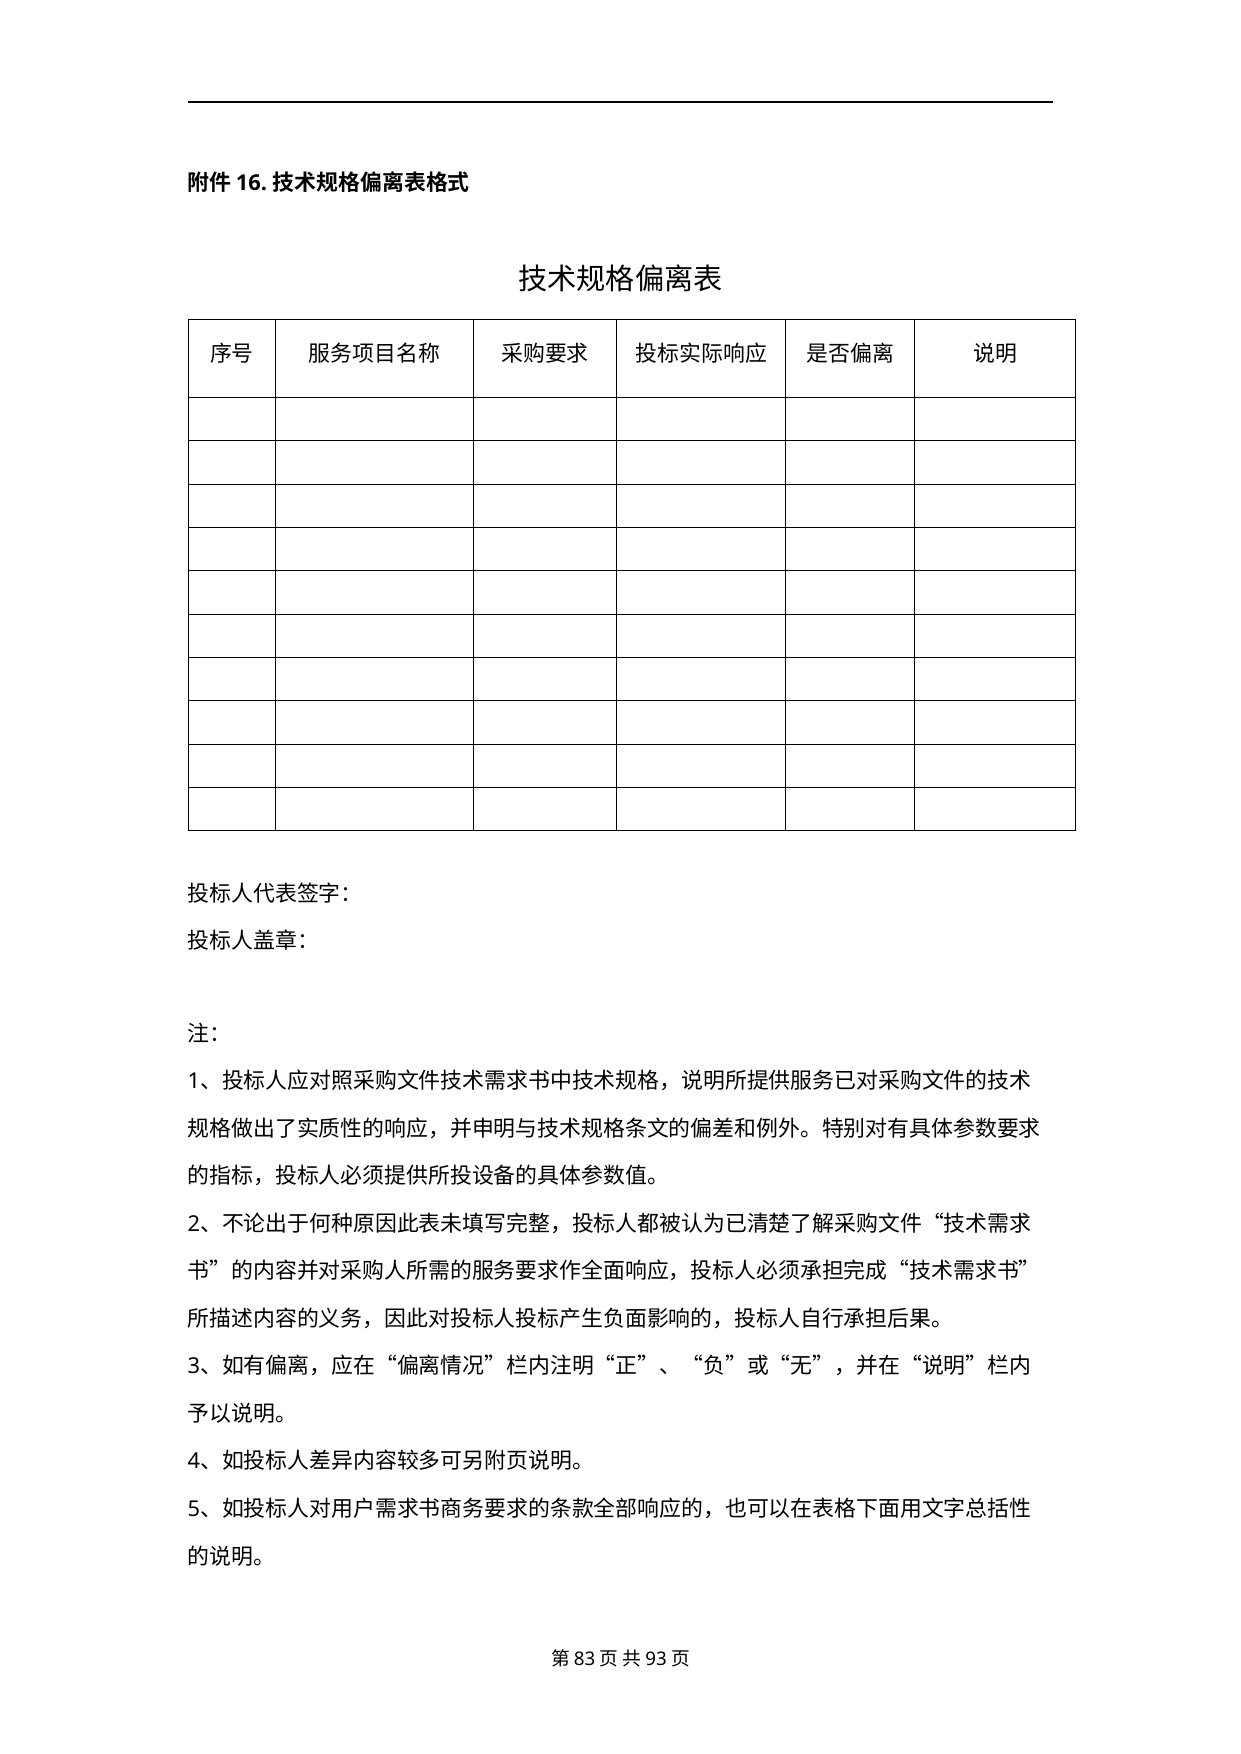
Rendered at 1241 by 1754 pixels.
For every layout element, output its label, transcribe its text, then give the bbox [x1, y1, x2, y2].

table_cell [915, 398, 1075, 440]
table_cell [276, 528, 473, 570]
table_cell [276, 441, 473, 483]
table_cell [276, 398, 473, 440]
table_cell [915, 788, 1075, 830]
table_cell [786, 441, 914, 483]
table_cell [786, 701, 914, 743]
table_header 采购要求 [474, 320, 616, 397]
table_header 投标实际响应 [617, 320, 785, 397]
table_cell [617, 528, 785, 570]
table_header 说明 [915, 320, 1075, 397]
table_cell [786, 788, 914, 830]
table_cell [915, 658, 1075, 700]
table_cell [474, 745, 616, 787]
table_cell [189, 485, 275, 527]
table_cell [189, 441, 275, 483]
table_header 序号 [189, 320, 275, 397]
table_cell [276, 745, 473, 787]
table_cell [189, 788, 275, 830]
table_cell [474, 485, 616, 527]
table_cell [915, 615, 1075, 657]
table_cell [276, 615, 473, 657]
text 技术规格偏离表 [187, 256, 1053, 298]
table_cell [617, 745, 785, 787]
text 注： [187, 1016, 1053, 1047]
text 2、不论出于何种原因此表未填写完整，投标人都被认为已清楚了解采购文件“技术需求书”的内容并对采购人所需的服务要求作全面响应，投标人必须承担完成“技术需求书”所描述内容的义务，因此对投标人投标产生负面影响的，投标人自行承担后果。 [187, 1206, 1053, 1332]
table_cell [915, 701, 1075, 743]
table_cell [474, 701, 616, 743]
table_cell [276, 658, 473, 700]
table_cell [276, 571, 473, 613]
table_cell [189, 701, 275, 743]
table_cell [474, 528, 616, 570]
text 3、如有偏离，应在“偏离情况”栏内注明“正”、“负”或“无”，并在“说明”栏内予以说明。 [187, 1348, 1053, 1428]
table_cell [474, 658, 616, 700]
table_cell [915, 745, 1075, 787]
text 1、投标人应对照采购文件技术需求书中技术规格，说明所提供服务已对采购文件的技术规格做出了实质性的响应，并申明与技术规格条文的偏差和例外。特别对有具体参数要求的指标，投标人必须提供所投设备的具体参数值。 [187, 1063, 1053, 1190]
table_cell [474, 571, 616, 613]
text 投标人代表签字： [187, 876, 1053, 908]
table_cell [915, 571, 1075, 613]
table_cell [915, 441, 1075, 483]
table_cell [617, 788, 785, 830]
table_cell [276, 485, 473, 527]
table_header 是否偏离 [786, 320, 914, 397]
table_cell [786, 485, 914, 527]
table_cell [915, 485, 1075, 527]
table_cell [276, 701, 473, 743]
table_cell [189, 528, 275, 570]
table_cell [474, 441, 616, 483]
table_cell [786, 398, 914, 440]
text 投标人盖章： [187, 923, 1053, 955]
table_cell [617, 485, 785, 527]
table_cell [786, 528, 914, 570]
table_cell [786, 571, 914, 613]
table_cell [786, 745, 914, 787]
table_cell [786, 615, 914, 657]
table_cell [189, 658, 275, 700]
table_cell [474, 615, 616, 657]
table_cell [189, 571, 275, 613]
table_cell [189, 398, 275, 440]
table_cell [474, 788, 616, 830]
table_cell [617, 571, 785, 613]
table_cell [474, 398, 616, 440]
table_cell [617, 658, 785, 700]
table_cell [276, 788, 473, 830]
table_cell [189, 615, 275, 657]
table_cell [915, 528, 1075, 570]
table_header 服务项目名称 [276, 320, 473, 397]
table_cell [617, 398, 785, 440]
table_cell [786, 658, 914, 700]
text 4、如投标人差异内容较多可另附页说明。 [187, 1443, 1053, 1475]
subtitle 附件16. 技术规格偏离表格式 [187, 164, 1053, 196]
table_cell [617, 441, 785, 483]
table_cell [617, 701, 785, 743]
table_cell [189, 745, 275, 787]
text 5、如投标人对用户需求书商务要求的条款全部响应的，也可以在表格下面用文字总括性的说明。 [187, 1491, 1053, 1570]
table_cell [617, 615, 785, 657]
